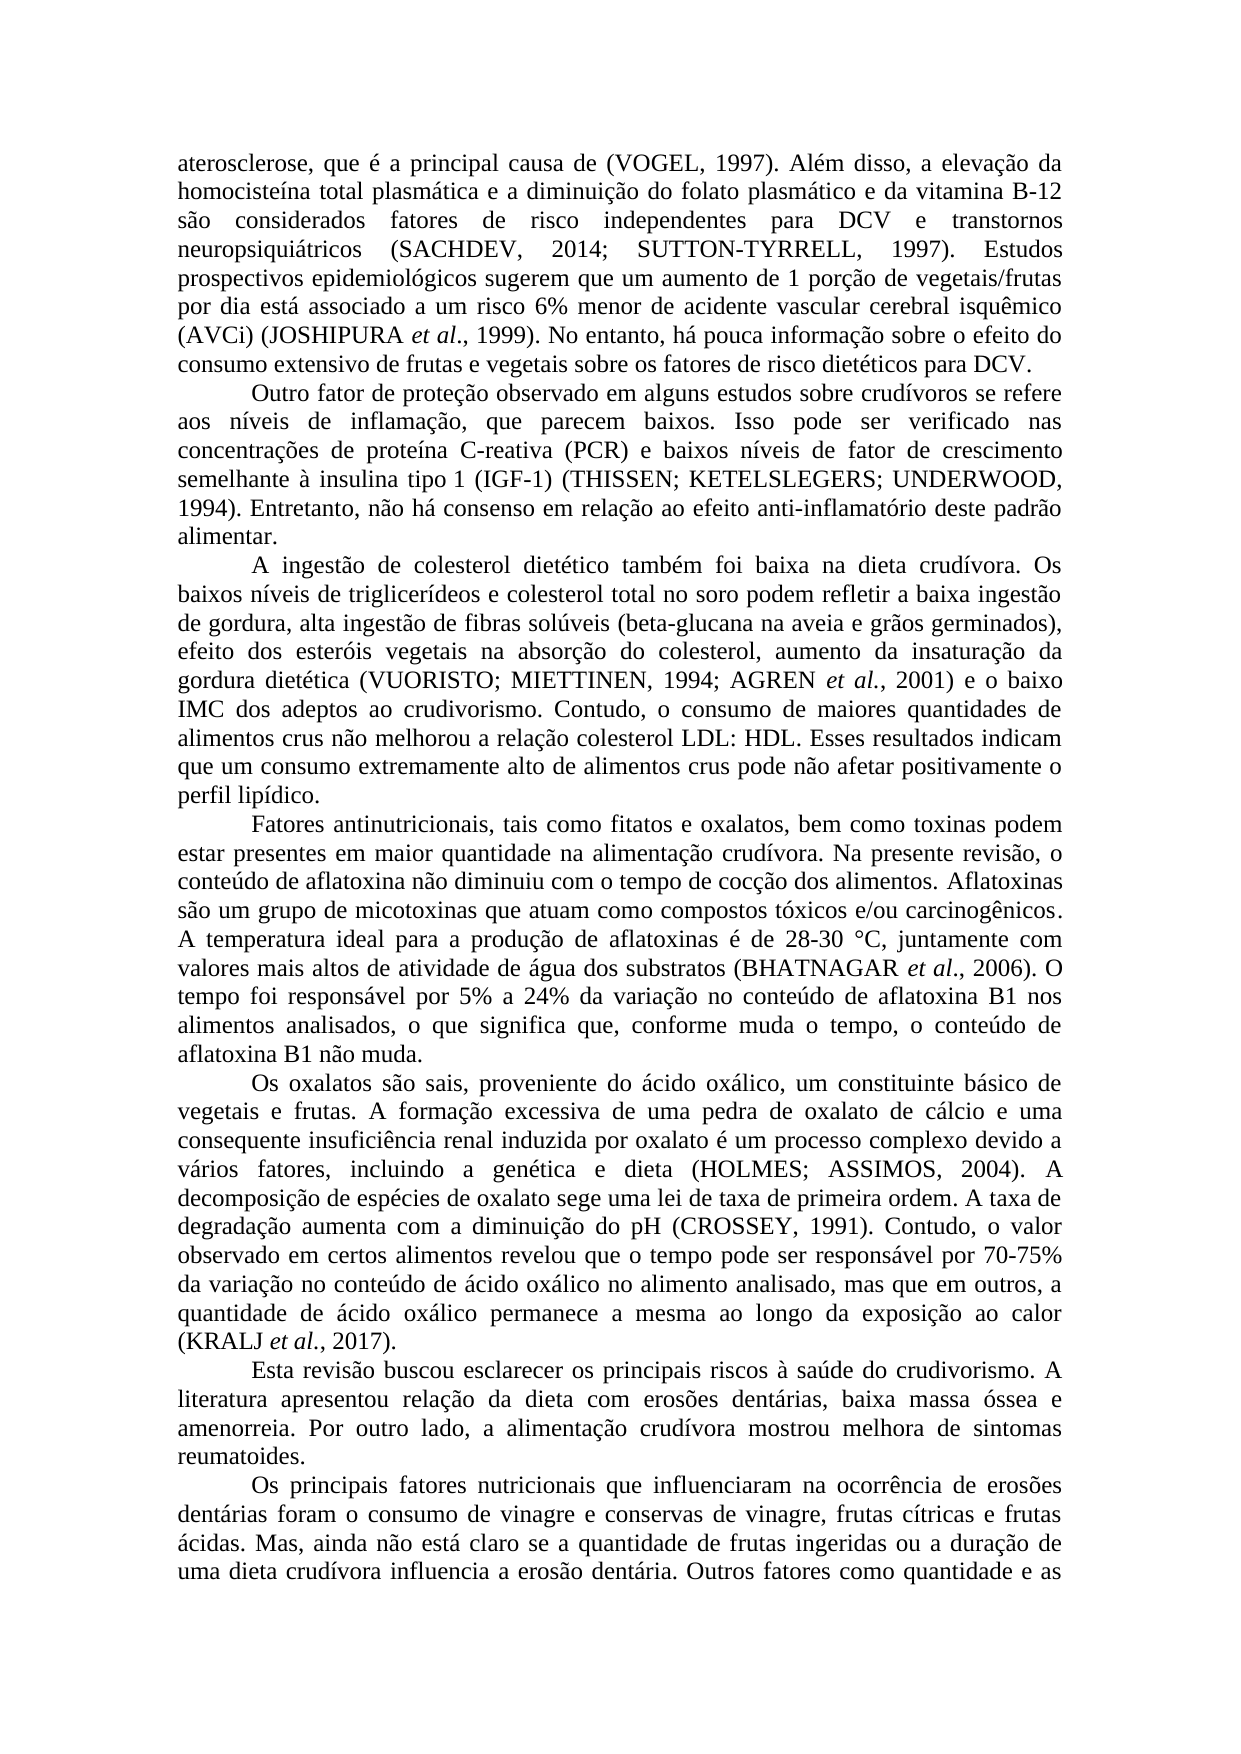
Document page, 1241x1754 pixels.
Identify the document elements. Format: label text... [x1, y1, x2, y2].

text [177, 1470, 1063, 1585]
text Fatores antinutricionais, tais como fitatos e oxalatos, bem como toxinas podem estar presentes em maior quantidade na alimentação crudívora. Na presente revisão, o conteúdo de aflatoxina não diminuiu com o tempo de cocção dos alimentos. Aflatoxinas são um grupo de micotoxinas que atuam como compostos tóxicos e/ou carcinogênicos. A temperatura ideal para a produção de aflatoxinas é de 28-30 °C, juntamente com valores mais altos de atividade de água dos substratos (BHATNAGAR et al., 2006). O tempo foi responsável por 5% a 24% da variação no conteúdo de aflatoxina B1 nos alimentos analisados, o que significa que, conforme muda o tempo, o conteúdo de aflatoxina B1 não muda. [177, 809, 1063, 1068]
text Os oxalatos são sais, proveniente do ácido oxálico, um constituinte básico de vegetais e frutas. A formação excessiva de uma pedra de oxalato de cálcio e uma consequente insuficiência renal induzida por oxalato é um processo complexo devido a vários fatores, incluindo a genética e dieta (HOLMES; ASSIMOS, 2004). A decomposição de espécies de oxalato sege uma lei de taxa de primeira ordem. A taxa de degradação aumenta com a diminuição do pH (CROSSEY, 1991). Contudo, o valor observado em certos alimentos revelou que o tempo pode ser responsável por 70-75% da variação no conteúdo de ácido oxálico no alimento analisado, mas que em outros, a quantidade de ácido oxálico permanece a mesma ao longo da exposição ao calor (KRALJ et al., 2017). [177, 1068, 1063, 1355]
text A ingestão de colesterol dietético também foi baixa na dieta crudívora. Os baixos níveis de triglicerídeos e colesterol total no soro podem refletir a baixa ingestão de gordura, alta ingestão de fibras solúveis (beta-glucana na aveia e grãos germinados), efeito dos esteróis vegetais na absorção do colesterol, aumento da insaturação da gordura dietética (VUORISTO; MIETTINEN, 1994; AGREN et al., 2001) e o baixo IMC dos adeptos ao crudivorismo. Contudo, o consumo de maiores quantidades de alimentos crus não melhorou a relação colesterol LDL: HDL. Esses resultados indicam que um consumo extremamente alto de alimentos crus pode não afetar positivamente o perfil lipídico. [177, 550, 1063, 809]
text Esta revisão buscou esclarecer os principais riscos à saúde do crudivorismo. A literatura apresentou relação da dieta com erosões dentárias, baixa massa óssea e amenorreia. Por outro lado, a alimentação crudívora mostrou melhora de sintomas reumatoides. [177, 1355, 1063, 1470]
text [177, 148, 1063, 378]
text Outro fator de proteção observado em alguns estudos sobre crudívoros se refere aos níveis de inflamação, que parecem baixos. Isso pode ser verificado nas concentrações de proteína C-reativa (PCR) e baixos níveis de fator de crescimento semelhante à insulina tipo 1 (IGF-1) (THISSEN; KETELSLEGERS; UNDERWOOD, 1994). Entretanto, não há consenso em relação ao efeito anti-inflamatório deste padrão alimentar. [177, 378, 1063, 550]
